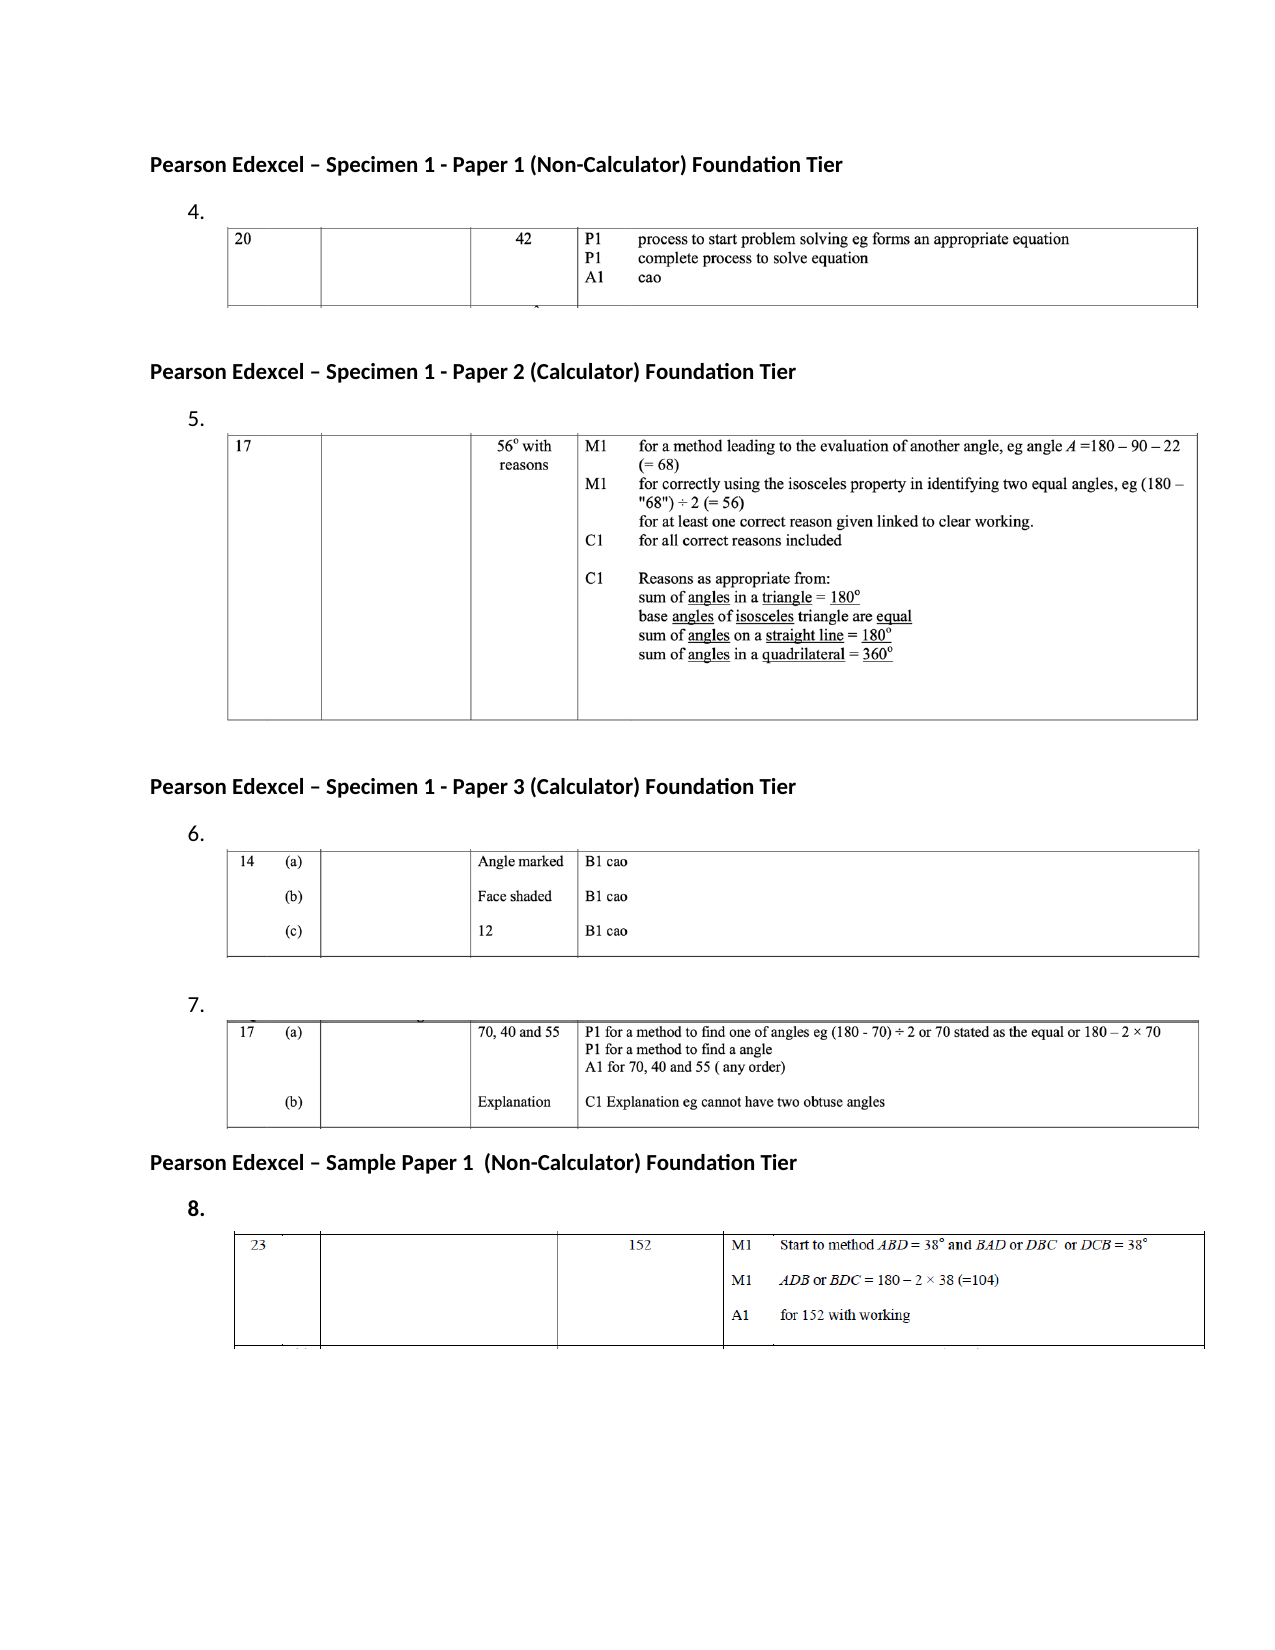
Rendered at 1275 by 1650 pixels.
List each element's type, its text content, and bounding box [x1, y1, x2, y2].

text Pearson Edexcel – Sample Paper 1 (Non-Calculator) Foundation Tier [150, 1148, 1125, 1176]
picture [225, 227, 1200, 308]
picture [232, 1231, 1208, 1349]
text Pearson Edexcel – Specimen 1 - Paper 2 (Calculator) Foundation Tier [150, 357, 1125, 385]
picture [225, 849, 1200, 958]
picture [225, 1020, 1200, 1129]
picture [225, 433, 1200, 724]
text Pearson Edexcel – Specimen 1 - Paper 3 (Calculator) Foundation Tier [150, 772, 1125, 801]
text Pearson Edexcel – Specimen 1 - Paper 1 (Non-Calculator) Foundation Tier [150, 150, 1125, 178]
